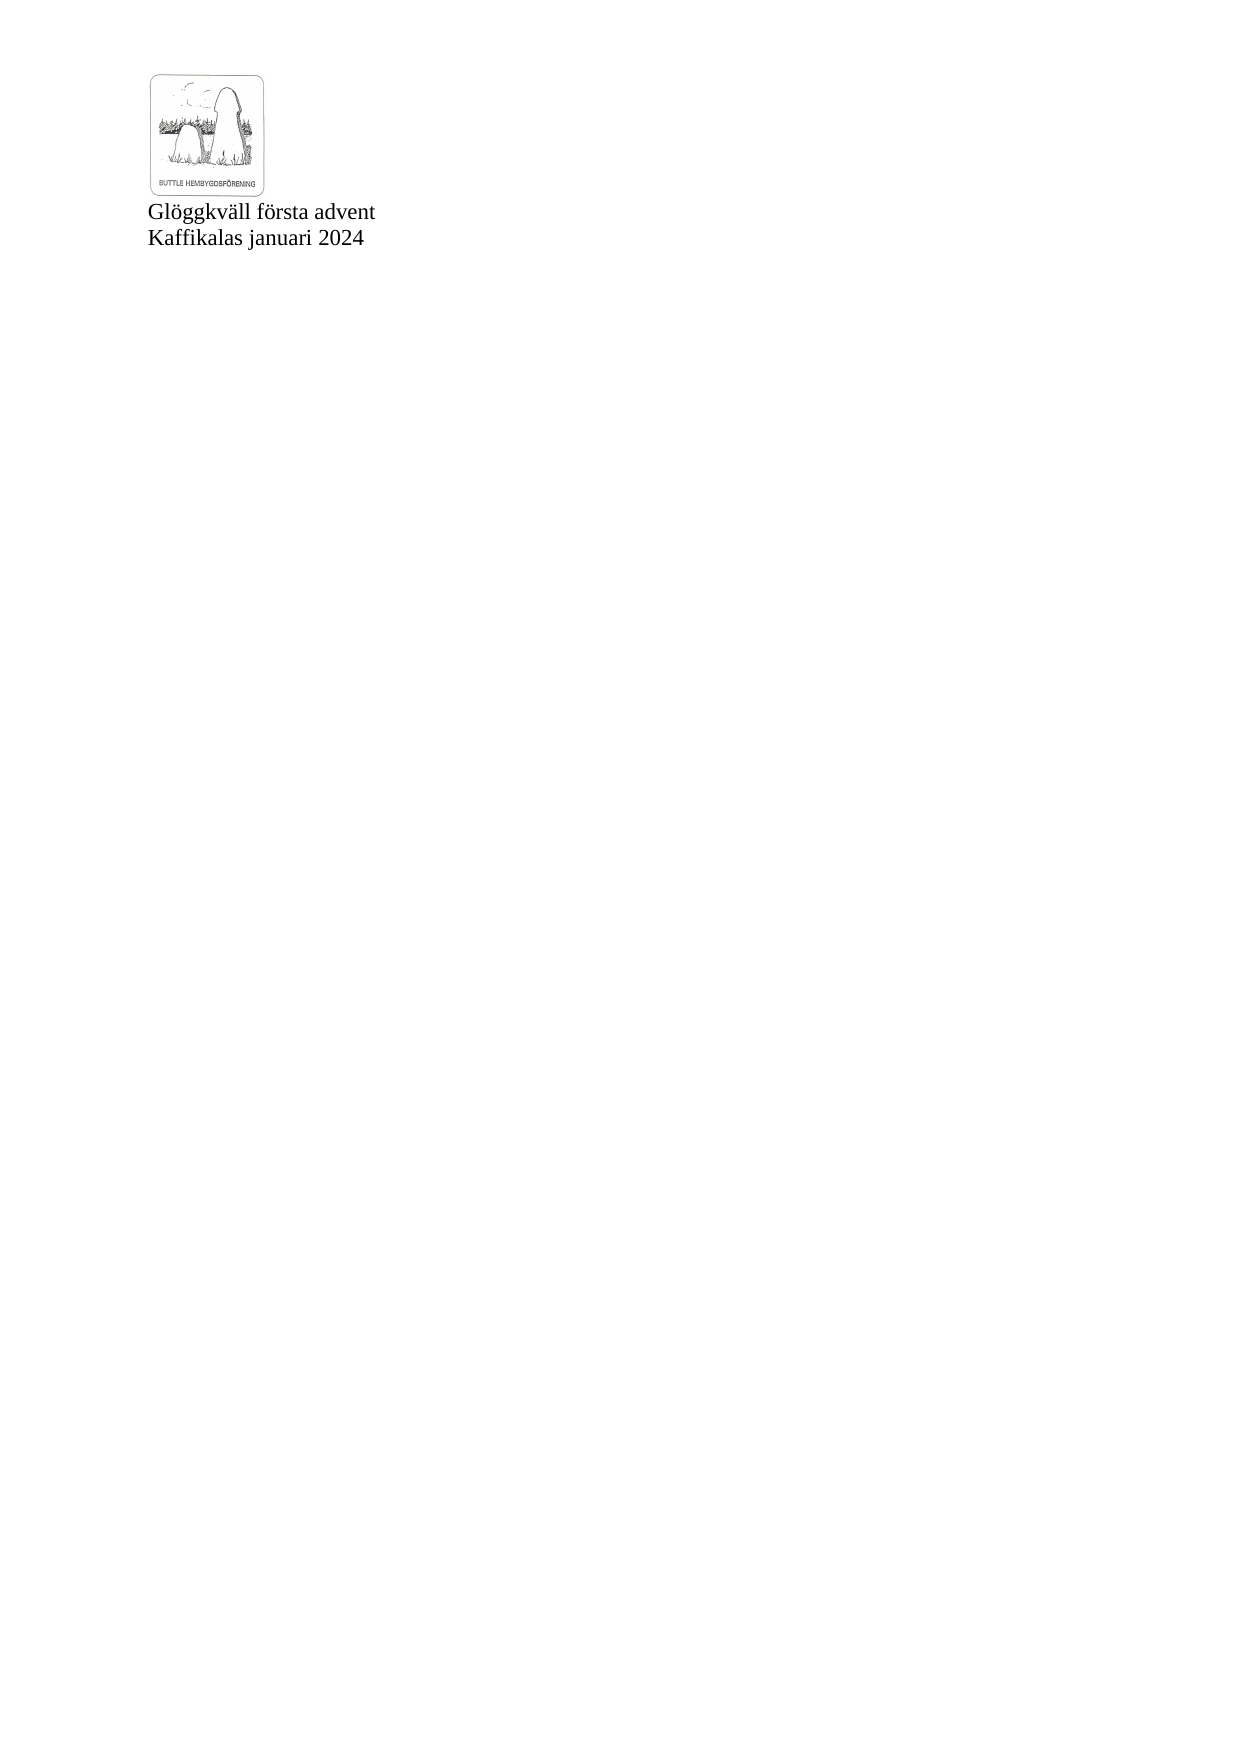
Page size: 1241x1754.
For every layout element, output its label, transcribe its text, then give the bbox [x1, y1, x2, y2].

picture [147, 73, 266, 199]
text Glöggkväll första advent [148, 198, 1093, 224]
text Kaffikalas januari 2024 [148, 224, 1093, 251]
